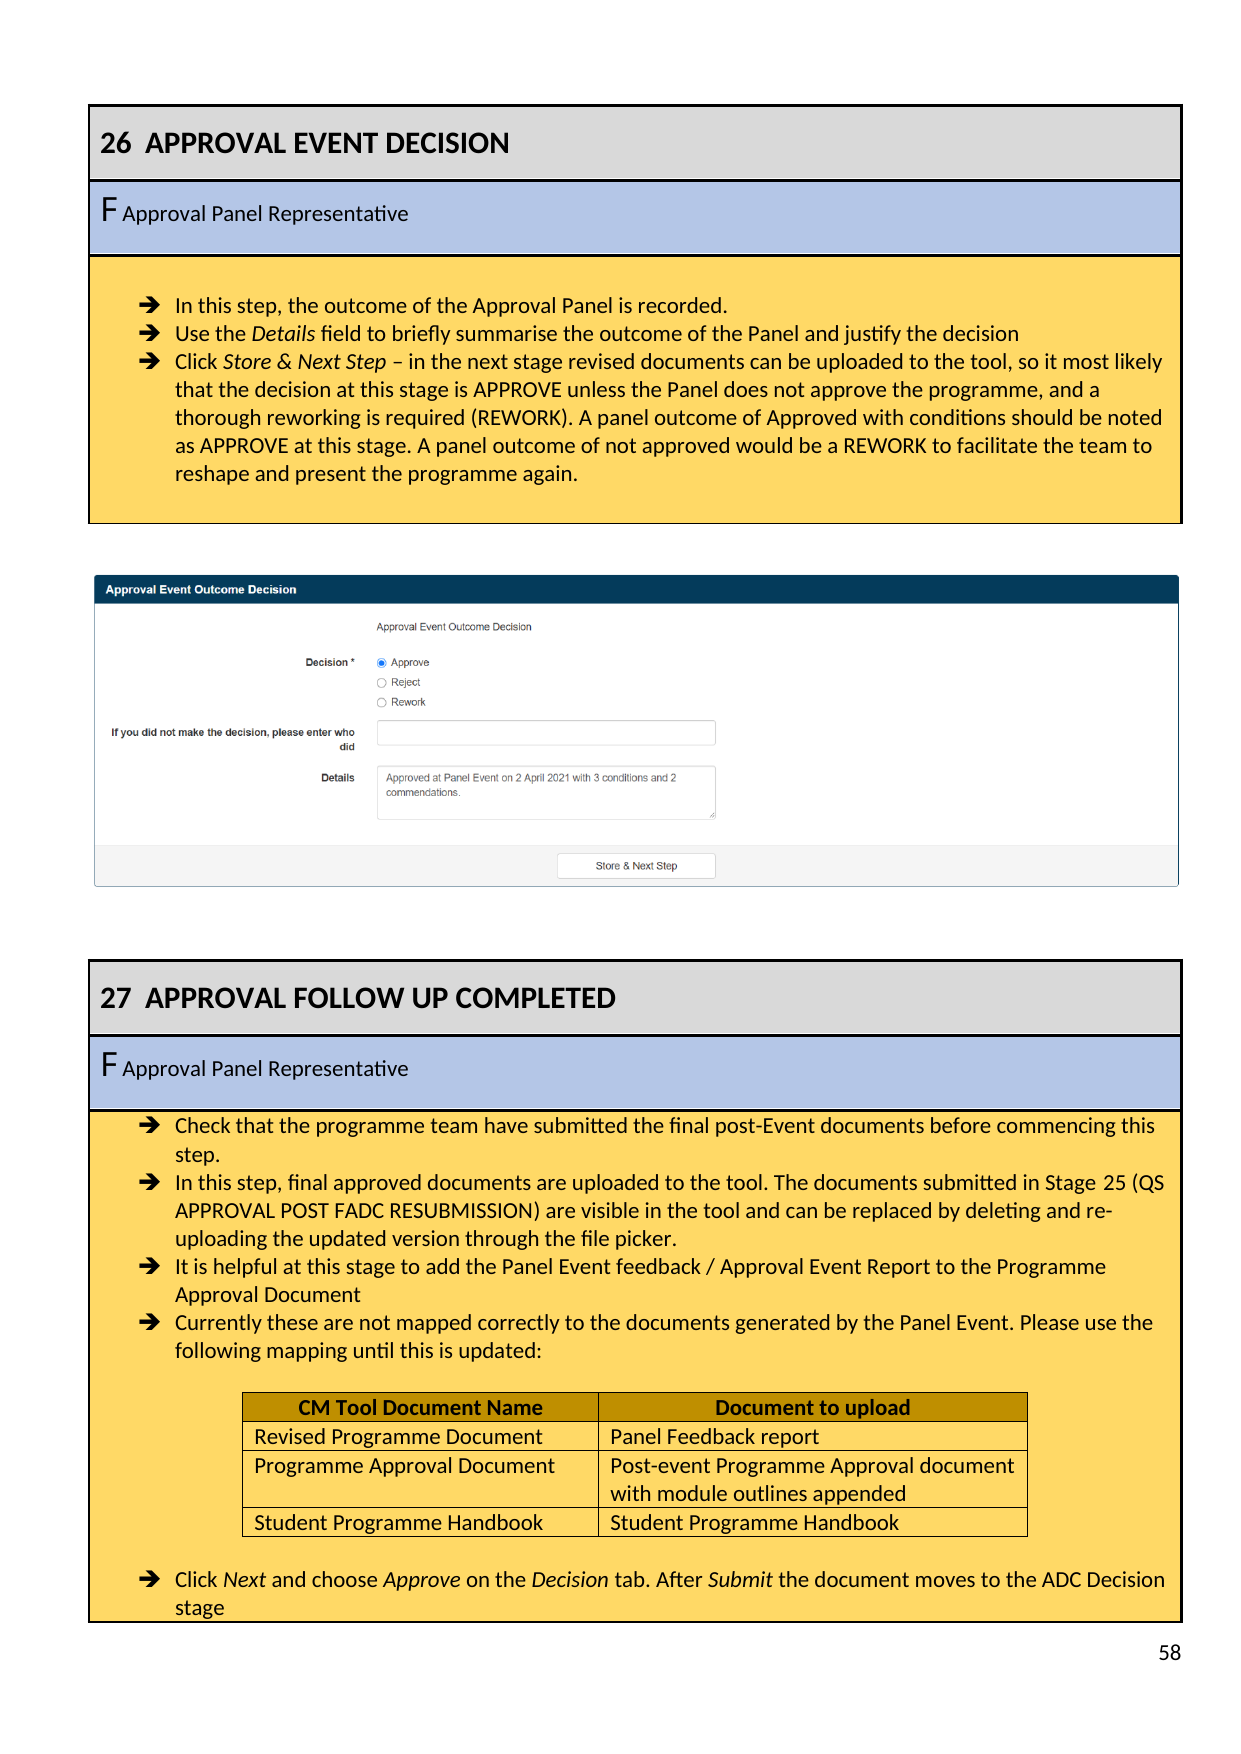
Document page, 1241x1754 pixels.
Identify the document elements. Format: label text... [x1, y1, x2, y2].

table_cell In this step, the outcome of the Approval Panel is recorded. Use the Details field to briefly summarise the outcome of the Panel and justify the decision Click Store & Next Step – in the next stage revised documents can be uploaded to the tool, so it most likely that the decision at this stage is APPROVE unless the Panel does not approve the programme, and a thorough reworking is required (REWORK). A panel outcome of Approved with conditions should be noted as APPROVE at this stage. A panel outcome of not approved would be a REWORK to facilitate the team to reshape and present the programme again. [90, 257, 1180, 523]
table_header APPROVAL FOLLOW UP COMPLETED [90, 962, 1180, 1033]
picture [88, 571, 1182, 893]
table_cell Check that the programme team have submitted the final post-Event documents before commencing this step. In this step, final approved documents are uploaded to the tool. The documents submitted in Stage 25 (QS APPROVAL POST FADC RESUBMISSION) are visible in the tool and can be replaced by deleting and re-uploading the updated version through the file picker. It is helpful at this stage to add the Panel Event feedback / Approval Event Report to the Programme Approval Document Currently these are not mapped correctly to the documents generated by the Panel Event. Please use the following mapping until this is updated: Click Next and choose Approve on the Decision tab. After Submit the document moves to the ADC Decision stage [90, 1112, 1180, 1621]
table_cell F Approval Panel Representative [90, 1037, 1180, 1108]
table_cell F Approval Panel Representative [90, 182, 1180, 253]
table_header APPROVAL EVENT DECISION [90, 107, 1180, 178]
